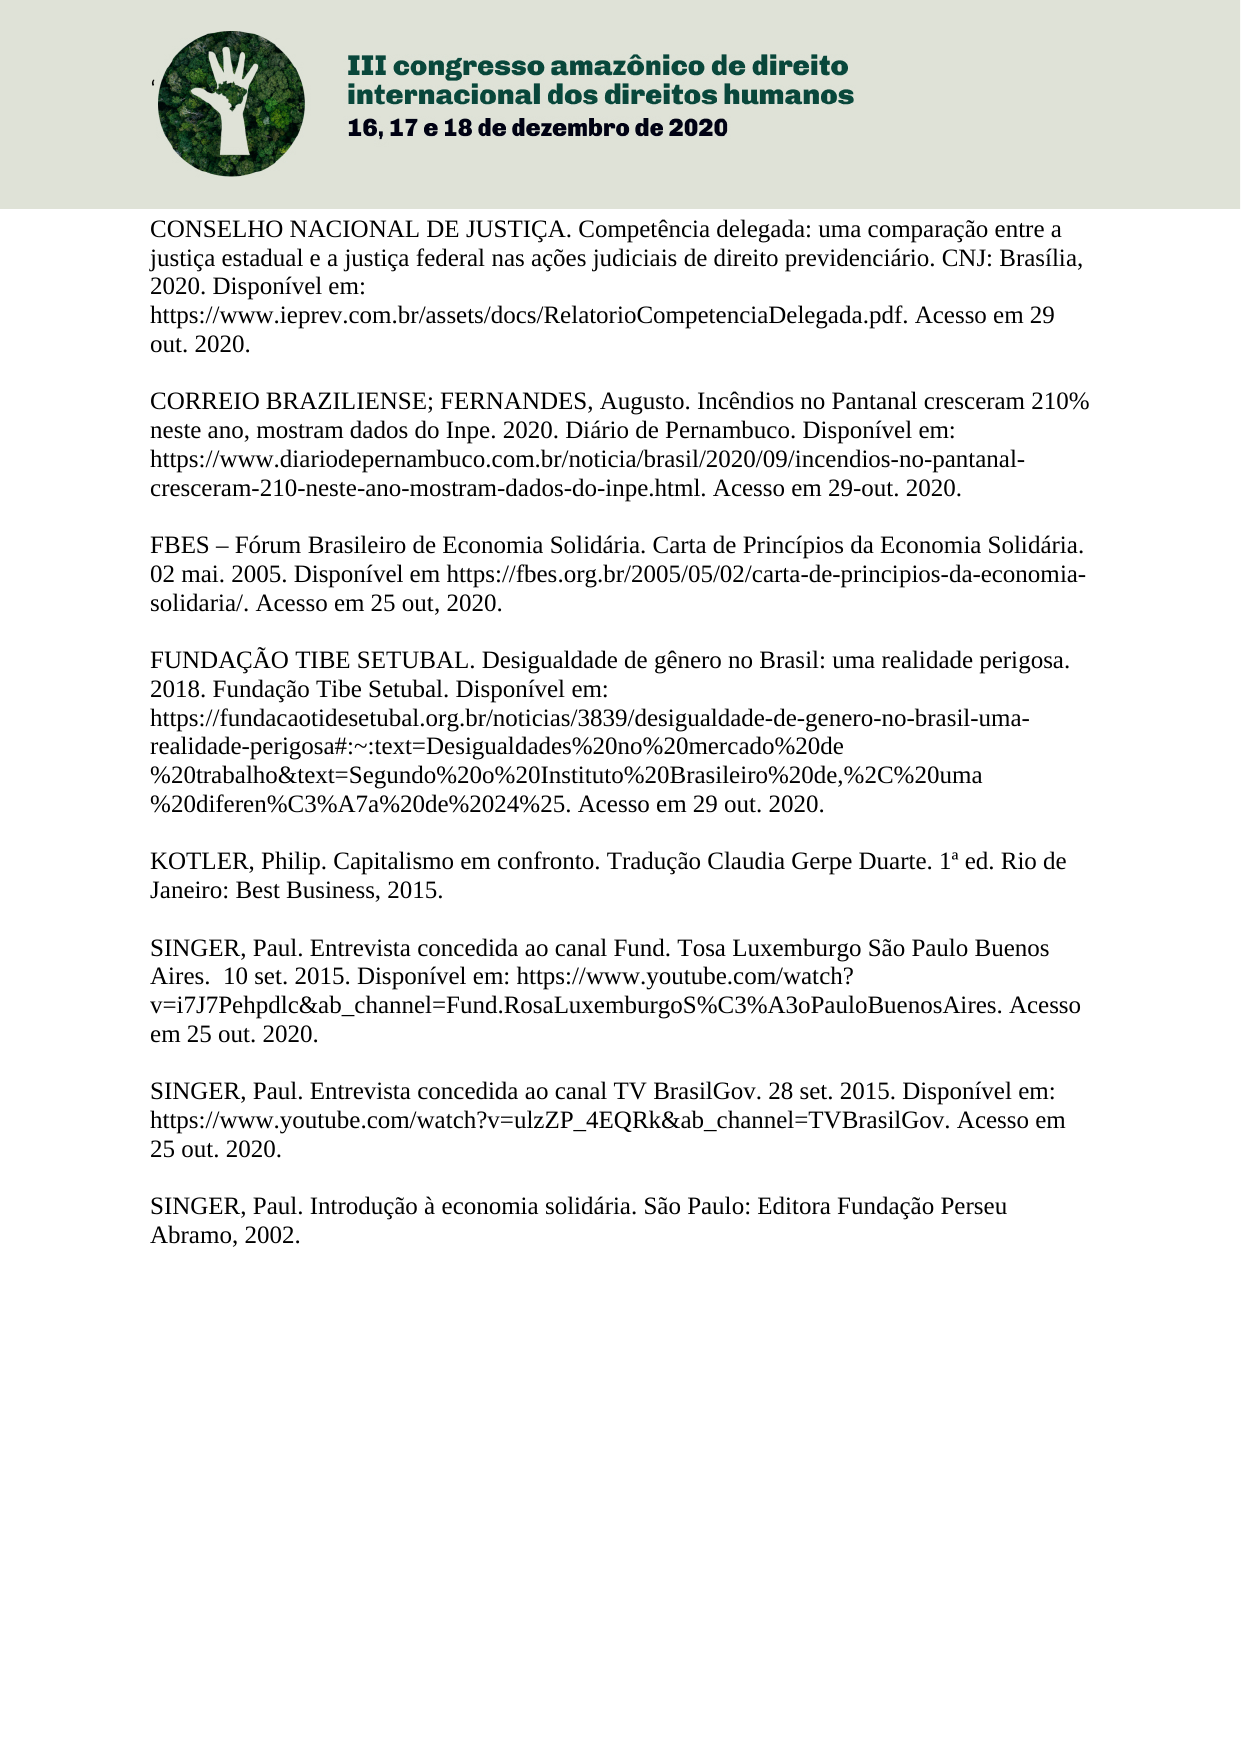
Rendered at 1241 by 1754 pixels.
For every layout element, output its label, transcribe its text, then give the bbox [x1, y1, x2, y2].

text SINGER, Paul. Entrevista concedida ao canal TV BrasilGov. 28 set. 2015. Disponível em: https://www.youtube.com/watch?v=ulzZP_4EQRk&ab_channel=TVBrasilGov. Acesso em 25 out. 2020. [150, 1076, 1090, 1163]
text CORREIO BRAZILIENSE; FERNANDES, Augusto. Incêndios no Pantanal cresceram 210% neste ano, mostram dados do Inpe. 2020. Diário de Pernambuco. Disponível em: https://www.diariodepernambuco.com.br/noticia/brasil/2020/09/incendios-no-pantanal-cresceram-210-neste-ano-mostram-dados-do-inpe.html. Acesso em 29-out. 2020. [150, 386, 1090, 501]
text FUNDAÇÃO TIBE SETUBAL. Desigualdade de gênero no Brasil: uma realidade perigosa. 2018. Fundação Tibe Setubal. Disponível em: https://fundacaotidesetubal.org.br/noticias/3839/desigualdade-de-genero-no-brasil-uma-realidade-perigosa#:~:text=Desigualdades%20no%20mercado%20de%20trabalho&text=Segundo%20o%20Instituto%20Brasileiro%20de,%2C%20uma%20diferen%C3%A7a%20de%2024%25. Acesso em 29 out. 2020. [150, 645, 1090, 818]
text SINGER, Paul. Entrevista concedida ao canal Fund. Tosa Luxemburgo São Paulo Buenos Aires. 10 set. 2015. Disponível em: https://www.youtube.com/watch?v=i7J7Pehpdlc&ab_channel=Fund.RosaLuxemburgoS%C3%A3oPauloBuenosAires. Acesso em 25 out. 2020. [150, 933, 1090, 1048]
picture [0, 0, 1241, 209]
text KOTLER, Philip. Capitalismo em confronto. Tradução Claudia Gerpe Duarte. 1ª ed. Rio de Janeiro: Best Business, 2015. [150, 846, 1090, 904]
text FBES – Fórum Brasileiro de Economia Solidária. Carta de Princípios da Economia Solidária. 02 mai. 2005. Disponível em https://fbes.org.br/2005/05/02/carta-de-principios-da-economia-solidaria/. Acesso em 25 out, 2020. [150, 530, 1090, 616]
text SINGER, Paul. Introdução à economia solidária. São Paulo: Editora Fundação Perseu Abramo, 2002. [150, 1191, 1090, 1249]
text CONSELHO NACIONAL DE JUSTIÇA. Competência delegada: uma comparação entre a justiça estadual e a justiça federal nas ações judiciais de direito previdenciário. CNJ: Brasília, 2020. Disponível em: https://www.ieprev.com.br/assets/docs/RelatorioCompetenciaDelegada.pdf. Acesso em 29 out. 2020. [150, 214, 1090, 358]
